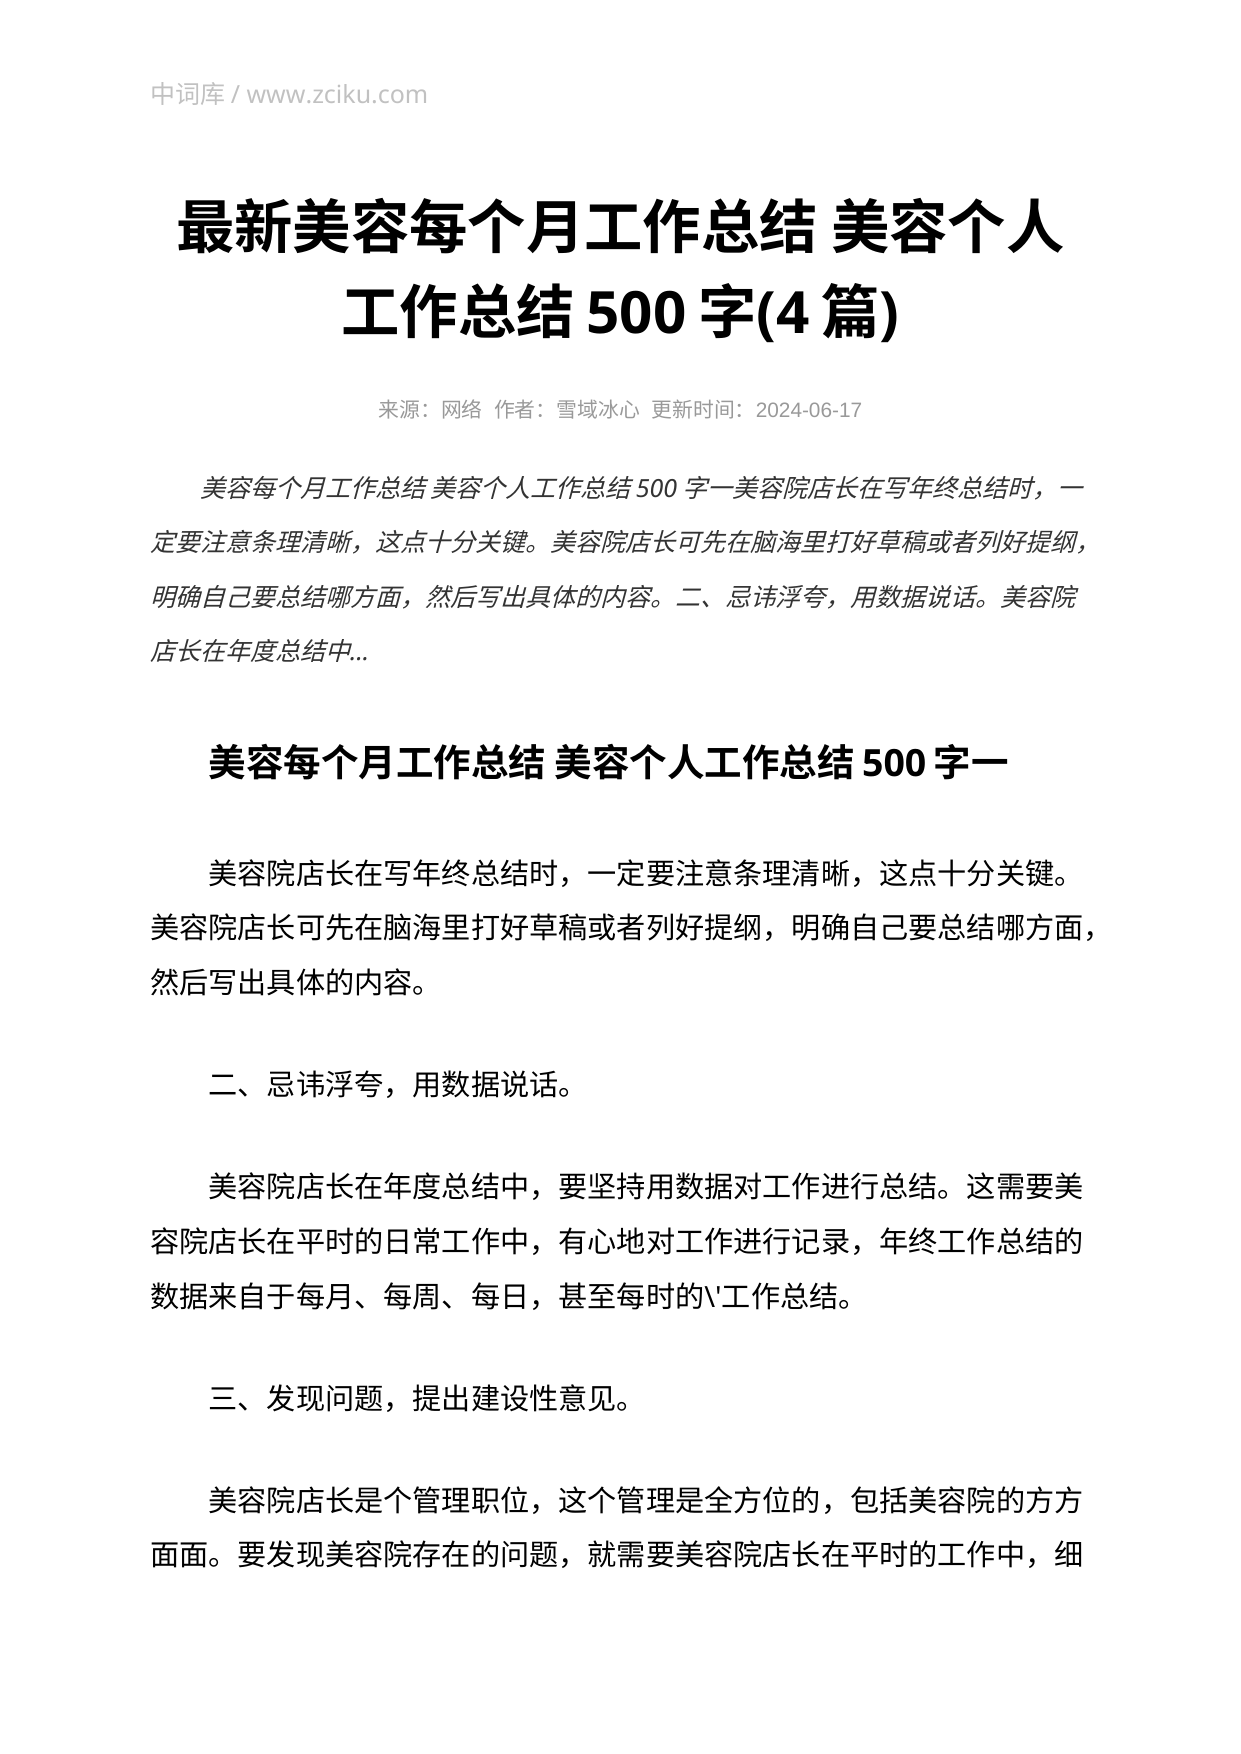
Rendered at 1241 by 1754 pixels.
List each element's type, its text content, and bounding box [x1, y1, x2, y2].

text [150, 1477, 1090, 1574]
text 美容院店长在年度总结中，要坚持用数据对工作进行总结。这需要美容院店长在平时的日常工作中，有心地对工作进行记录，年终工作总结的数据来自于每月、每周、每日，甚至每时的\'工作总结。 [150, 1163, 1090, 1316]
text 美容每个月工作总结 美容个人工作总结500字一美容院店长在写年终总结时，一定要注意条理清晰，这点十分关键。美容院店长可先在脑海里打好草稿或者列好提纲，明确自己要总结哪方面，然后写出具体的内容。二、忌讳浮夸，用数据说话。美容院店长在年度总结中... [150, 468, 1090, 668]
text 美容院店长在写年终总结时，一定要注意条理清晰，这点十分关键。美容院店长可先在脑海里打好草稿或者列好提纲，明确自己要总结哪方面，然后写出具体的内容。 [150, 850, 1090, 1002]
subtitle 最新美容每个月工作总结 美容个人工作总结500字(4篇) [150, 181, 1090, 351]
text 二、忌讳浮夸，用数据说话。 [150, 1062, 1090, 1104]
text 美容每个月工作总结 美容个人工作总结500字一 [150, 733, 1090, 787]
text 三、发现问题，提出建设性意见。 [150, 1375, 1090, 1418]
text 来源：网络 作者：雪域冰心 更新时间：2024-06-17 [150, 397, 1090, 421]
